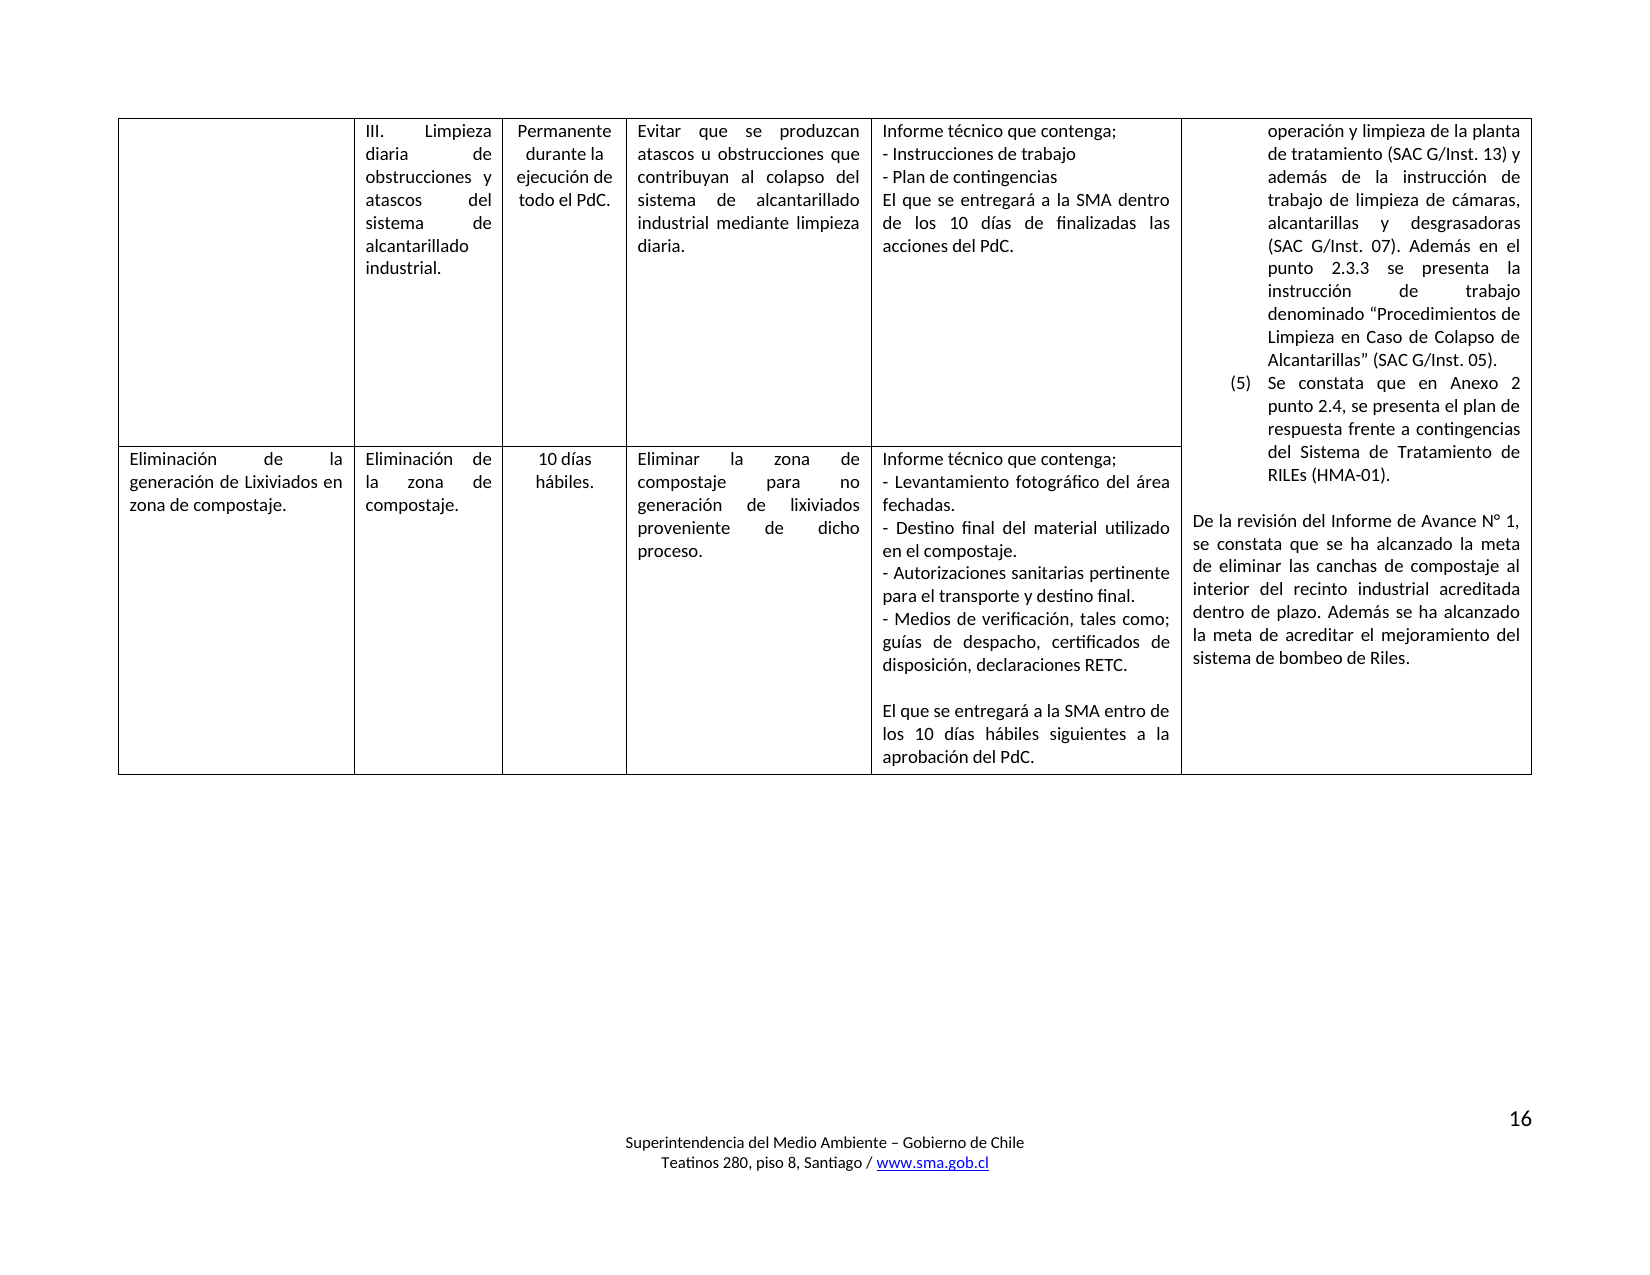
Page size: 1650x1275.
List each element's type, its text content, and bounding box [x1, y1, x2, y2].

table_cell Eliminación de la zona de compostaje. [355, 447, 502, 774]
table_cell Informe técnico que contenga; - Instrucciones de trabajo - Plan de contingencias El que se entregará a la SMA dentro de los 10 días de finalizadas las acciones del PdC. [872, 119, 1181, 446]
table_cell Evitar que se produzcan atascos u obstrucciones que contribuyan al colapso del sistema de alcantarillado industrial mediante limpieza diaria. [627, 119, 871, 446]
table_cell Eliminación de la generación de Lixiviados en zona de compostaje. [119, 447, 354, 774]
table_cell Permanente durante la ejecución de todo el PdC. [503, 119, 626, 446]
table_cell Eliminar la zona de compostaje para no generación de lixiviados proveniente de dicho proceso. [627, 447, 871, 774]
table_cell Informe técnico que contenga; - Levantamiento fotográfico del área fechadas. - Destino final del material utilizado en el compostaje. - Autorizaciones sanitarias pertinente para el transporte y destino final. - Medios de verificación, tales como; guías de despacho, certificados de disposición, declaraciones RETC. El que se entregará a la SMA entro de los 10 días hábiles siguientes a la aprobación del PdC. [872, 447, 1181, 774]
table_cell [119, 119, 354, 446]
table_cell 10 días hábiles. [503, 447, 626, 774]
table_cell III. Limpieza diaria de obstrucciones y atascos del sistema de alcantarillado industrial. [355, 119, 502, 446]
